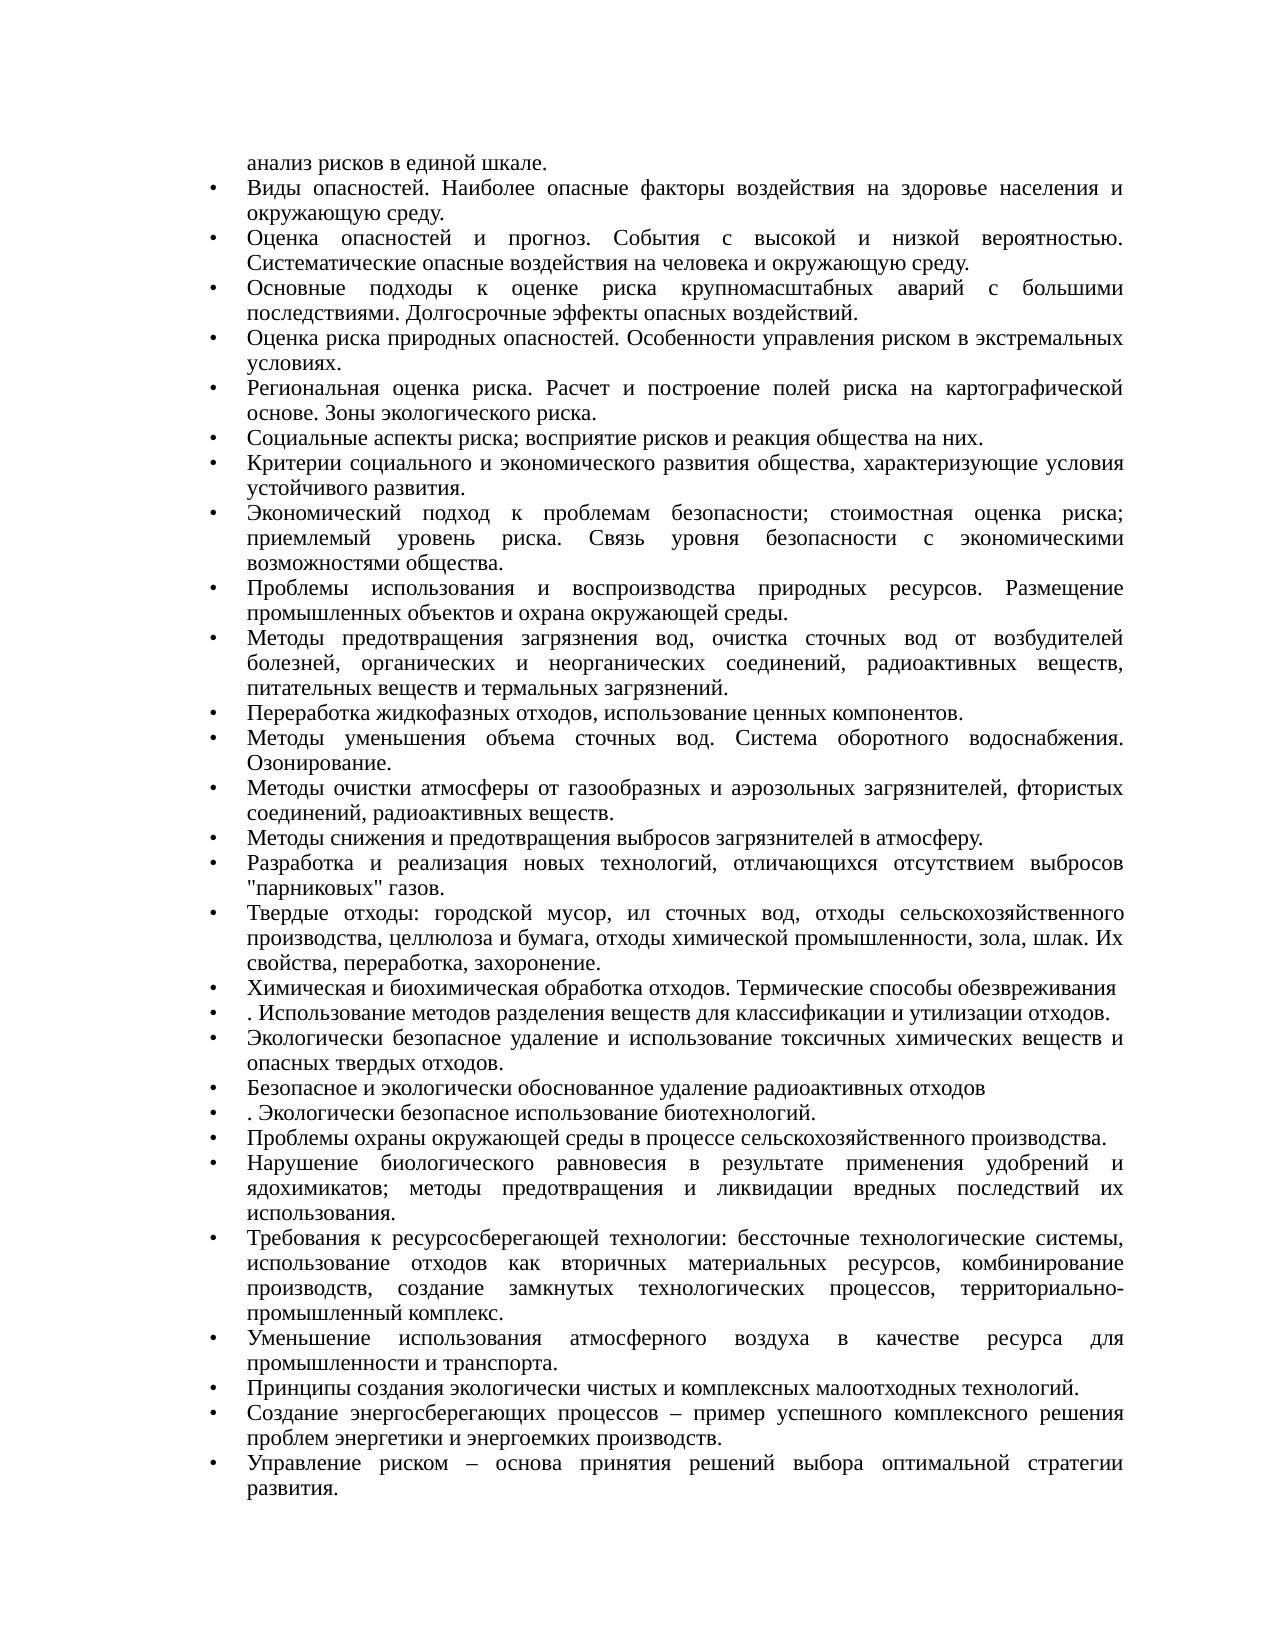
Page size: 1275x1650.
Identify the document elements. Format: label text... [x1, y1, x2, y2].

list Методы уменьшения объема сточных вод. Система оборотного водоснабжения. Озонирование. [209, 725, 1125, 775]
list Твердые отходы: городской мусор, ил сточных вод, отходы сельскохозяйственного производства, целлюлоза и бумага, отходы химической промышленности, зола, шлак. Их свойства, переработка, захоронение. [209, 900, 1125, 975]
list Уменьшение использования атмосферного воздуха в качестве ресурса для промышленности и транспорта. [209, 1325, 1125, 1375]
list Методы очистки атмосферы от газообразных и аэрозольных загрязнителей, фтористых соединений, радиоактивных веществ. [209, 775, 1125, 825]
list Методы снижения и предотвращения выбросов загрязнителей в атмосферу. [209, 825, 1125, 850]
list Основные подходы к оценке риска крупномасштабных аварий с большими последствиями. Долгосрочные эффекты опасных воздействий. [209, 275, 1125, 325]
list Проблемы использования и воспроизводства природных ресурсов. Размещение промышленных объектов и охрана окружающей среды. [209, 575, 1125, 625]
list Оценка риска природных опасностей. Особенности управления риском в экстремальных условиях. [209, 325, 1125, 375]
list Методы предотвращения загрязнения вод, очистка сточных вод от возбудителей болезней, органических и неорганических соединений, радиоактивных веществ, питательных веществ и термальных загрязнений. [209, 625, 1125, 700]
list Оценка опасностей и прогноз. События с высокой и низкой вероятностью. Систематические опасные воздействия на человека и окружающую среду. [209, 225, 1125, 275]
list Виды опасностей. Наиболее опасные факторы воздействия на здоровье населения и окружающую среду. [209, 175, 1125, 225]
list Безопасное и экологически обоснованное удаление радиоактивных отходов [209, 1075, 1125, 1100]
list Критерии социального и экономического развития общества, характеризующие условия устойчивого развития. [209, 450, 1125, 500]
list Социальные аспекты риска; восприятие рисков и реакция общества на них. [209, 425, 1125, 450]
list Создание энергосберегающих процессов – пример успешного комплексного решения проблем энергетики и энергоемких производств. [209, 1400, 1125, 1450]
list Принципы создания экологически чистых и комплексных малоотходных технологий. [209, 1375, 1125, 1400]
list Химическая и биохимическая обработка отходов. Термические способы обезвреживания [209, 975, 1125, 1000]
list Переработка жидкофазных отходов, использование ценных компонентов. [209, 700, 1125, 725]
list Региональная оценка риска. Расчет и построение полей риска на картографической основе. Зоны экологического риска. [209, 375, 1125, 425]
list Управление риском – основа принятия решений выбора оптимальной стратегии развития. [209, 1450, 1125, 1500]
list Экономический подход к проблемам безопасности; стоимостная оценка риска; приемлемый уровень риска. Связь уровня безопасности с экономическими возможностями общества. [209, 500, 1125, 575]
list Экологически безопасное удаление и использование токсичных химических веществ и опасных твердых отходов. [209, 1025, 1125, 1075]
list Проблемы охраны окружающей среды в процессе сельскохозяйственного производства. [209, 1125, 1125, 1150]
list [209, 150, 1125, 175]
list . Использование методов разделения веществ для классификации и утилизации отходов. [209, 1000, 1125, 1025]
list Разработка и реализация новых технологий, отличающихся отсутствием выбросов "парниковых" газов. [209, 850, 1125, 900]
list . Экологически безопасное использование биотехнологий. [209, 1100, 1125, 1125]
list Нарушение биологического равновесия в результате применения удобрений и ядохимикатов; методы предотвращения и ликвидации вредных последствий их использования. [209, 1150, 1125, 1225]
list Требования к ресурсосберегающей технологии: бессточные технологические системы, использование отходов как вторичных материальных ресурсов, комбинирование производств, создание замкнутых технологических процессов, территориально-промышленный комплекс. [209, 1225, 1125, 1325]
